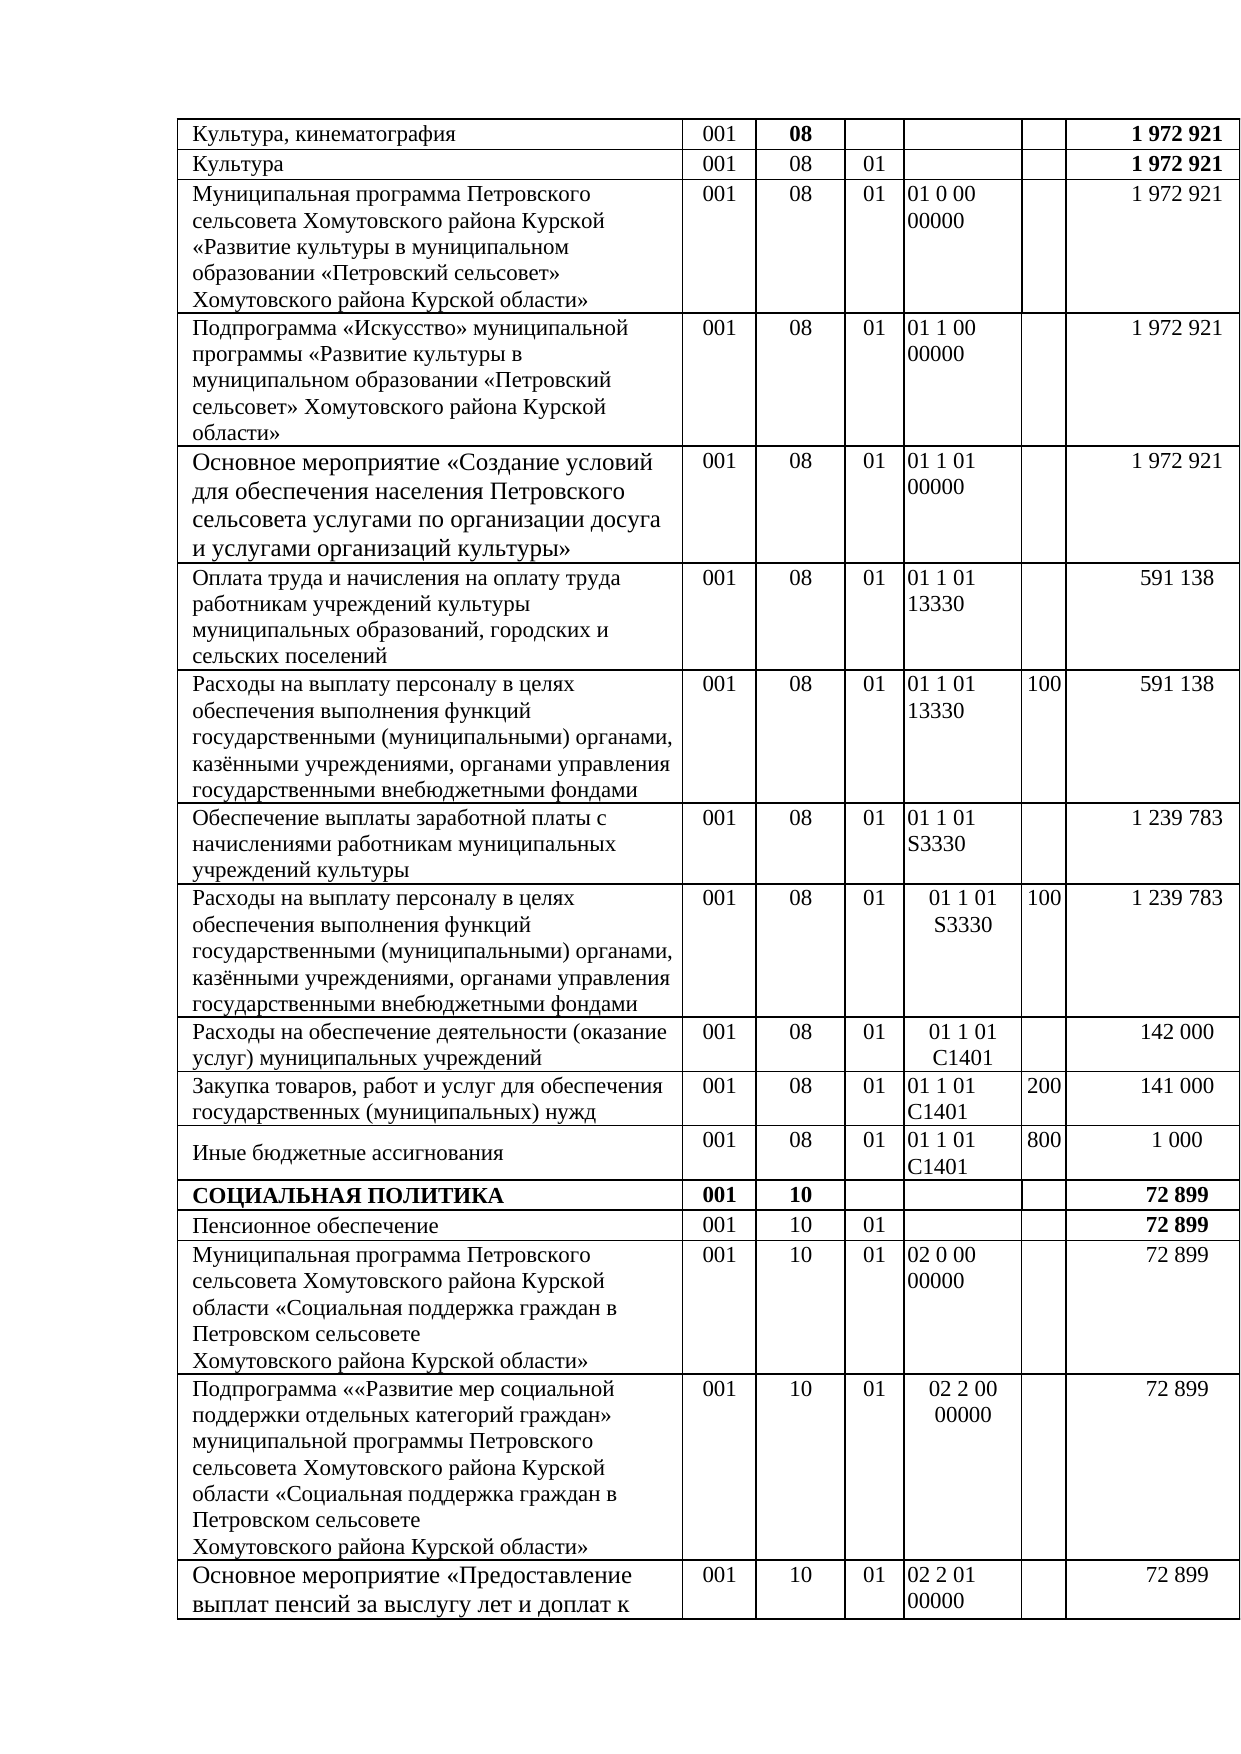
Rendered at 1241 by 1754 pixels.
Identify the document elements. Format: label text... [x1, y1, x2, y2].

table_cell 01 1 01 С1401 [905, 1072, 1021, 1125]
table_cell 08 [757, 120, 844, 148]
table_cell 01 1 01 S3330 [905, 885, 1021, 1016]
table_cell 01 [846, 314, 903, 445]
table_cell 01 [846, 447, 903, 562]
table_cell 001 [683, 564, 755, 669]
table_cell 08 [757, 1072, 844, 1125]
table_cell 01 [846, 804, 903, 883]
table_cell 1 972 921 [1067, 150, 1239, 179]
table_cell 01 [846, 1072, 903, 1125]
table_cell 02 2 01 00000 [905, 1561, 1021, 1618]
table_cell 01 [846, 671, 903, 802]
table_cell 800 [1022, 1126, 1065, 1179]
table_cell Культура, кинематография [178, 120, 682, 148]
table_cell 08 [757, 885, 844, 1016]
table_cell 08 [757, 1126, 844, 1179]
table_cell [1022, 564, 1065, 669]
table_cell [1022, 804, 1065, 883]
table_cell 001 [683, 1211, 755, 1240]
table_cell 01 1 01 00000 [905, 447, 1021, 562]
table_cell 001 [683, 1241, 755, 1373]
table_cell 01 1 01 С1401 [905, 1126, 1021, 1179]
table_cell 200 [1022, 1072, 1065, 1125]
table_cell 10 [757, 1375, 844, 1559]
table_cell 1 972 921 [1067, 120, 1239, 148]
table_cell 72 899 [1067, 1181, 1239, 1209]
table_cell 01 1 01 С1401 [905, 1018, 1021, 1071]
table_cell Закупка товаров, работ и услуг для обеспечения государственных (муниципальных) нужд [178, 1072, 682, 1125]
table_cell Подпрограмма ««Развитие мер социальной поддержки отдельных категорий граждан» муниципальной программы Петровского сельсовета Хомутовского района Курской области «Социальная поддержка граждан в Петровском сельсовете Хомутовского района Курской области» [178, 1375, 682, 1559]
table_cell Пенсионное обеспечение [178, 1211, 682, 1240]
table_cell [1022, 1018, 1065, 1071]
table_cell [905, 1181, 1021, 1209]
table_cell 001 [683, 1072, 755, 1125]
table_cell 01 [846, 1241, 903, 1373]
table_cell [1023, 180, 1065, 312]
table_cell [1022, 447, 1065, 562]
table_cell [1023, 120, 1065, 148]
table_cell 001 [683, 150, 755, 179]
table_cell 08 [757, 180, 844, 312]
table_cell [905, 120, 1021, 148]
table_cell 1 239 783 [1067, 885, 1239, 1016]
table_cell 72 899 [1067, 1241, 1239, 1373]
table_cell 08 [757, 1018, 844, 1071]
table_cell [1022, 314, 1065, 445]
table_cell 1 972 921 [1067, 180, 1239, 312]
table_cell 001 [683, 1126, 755, 1179]
table_cell 10 [757, 1241, 844, 1373]
table_cell 01 [846, 180, 903, 312]
table_cell 01 1 01 13330 [905, 564, 1021, 669]
table_cell 001 [683, 1561, 755, 1618]
table_cell 08 [757, 804, 844, 883]
table_cell [1022, 1375, 1065, 1559]
table_cell 72 899 [1067, 1375, 1239, 1559]
table_cell Расходы на выплату персоналу в целях обеспечения выполнения функций государственными (муниципальными) органами, казёнными учреждениями, органами управления государственными внебюджетными фондами [178, 885, 682, 1016]
table_cell Культура [178, 150, 682, 179]
table_cell 08 [757, 671, 844, 802]
table_cell 10 [757, 1211, 844, 1240]
table_cell 100 [1022, 885, 1065, 1016]
table_cell 001 [683, 447, 755, 562]
table_cell Иные бюджетные ассигнования [178, 1126, 682, 1179]
table_cell 591 138 [1067, 564, 1239, 669]
table_cell 591 138 [1067, 671, 1239, 802]
table_cell 01 [846, 1211, 903, 1240]
table_cell Оплата труда и начисления на оплату труда работникам учреждений культуры муниципальных образований, городских и сельских поселений [178, 564, 682, 669]
table_cell 08 [757, 564, 844, 669]
table_cell [1022, 1211, 1065, 1240]
table_cell 1 972 921 [1067, 447, 1239, 562]
table_cell 08 [757, 447, 844, 562]
table_cell 141 000 [1067, 1072, 1239, 1125]
table_cell 001 [683, 180, 755, 312]
table_cell 1 972 921 [1067, 314, 1239, 445]
table_cell [1022, 1561, 1065, 1618]
table_cell Муниципальная программа Петровского сельсовета Хомутовского района Курской области «Социальная поддержка граждан в Петровском сельсовете Хомутовского района Курской области» [178, 1241, 682, 1373]
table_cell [178, 1561, 682, 1618]
table_cell 001 [683, 120, 755, 148]
table_cell 01 1 01 S3330 [905, 804, 1021, 883]
table_cell 001 [683, 1018, 755, 1071]
table_cell 72 899 [1067, 1211, 1239, 1240]
table_cell 10 [757, 1561, 844, 1618]
table_cell 08 [757, 314, 844, 445]
table_cell 001 [683, 885, 755, 1016]
table_cell 001 [683, 1375, 755, 1559]
table_cell 01 0 00 00000 [905, 180, 1021, 312]
table_cell Обеспечение выплаты заработной платы с начислениями работникам муниципальных учреждений культуры [178, 804, 682, 883]
table_cell [1023, 150, 1065, 179]
table_cell 1 000 [1067, 1126, 1239, 1179]
table_cell 08 [757, 150, 844, 179]
table_cell Расходы на выплату персоналу в целях обеспечения выполнения функций государственными (муниципальными) органами, казёнными учреждениями, органами управления государственными внебюджетными фондами [178, 671, 682, 802]
table_cell [846, 120, 903, 148]
table_cell 001 [683, 1181, 755, 1209]
table_cell 1 239 783 [1067, 804, 1239, 883]
table_cell [1022, 1241, 1065, 1373]
table_cell 01 [846, 885, 903, 1016]
table_cell [1023, 1181, 1065, 1209]
table_cell 01 [846, 1126, 903, 1179]
table_cell 001 [683, 314, 755, 445]
table_cell 01 [846, 564, 903, 669]
table_cell 01 1 01 13330 [905, 671, 1021, 802]
table_cell 01 [846, 1018, 903, 1071]
table_cell СОЦИАЛЬНАЯ ПОЛИТИКА [178, 1181, 682, 1209]
table_cell [846, 1181, 903, 1209]
table_cell 100 [1022, 671, 1065, 802]
table_cell 02 0 00 00000 [905, 1241, 1021, 1373]
table_cell 10 [757, 1181, 844, 1209]
table_cell [905, 150, 1021, 179]
table_cell Муниципальная программа Петровского сельсовета Хомутовского района Курской «Развитие культуры в муниципальном образовании «Петровский сельсовет» Хомутовского района Курской области» [178, 180, 682, 312]
table_cell Расходы на обеспечение деятельности (оказание услуг) муниципальных учреждений [178, 1018, 682, 1071]
table_cell Подпрограмма «Искусство» муниципальной программы «Развитие культуры в муниципальном образовании «Петровский сельсовет» Хомутовского района Курской области» [178, 314, 682, 445]
table_cell [905, 1211, 1021, 1240]
table_cell 01 [846, 1561, 903, 1618]
table_cell 01 [846, 1375, 903, 1559]
table_cell 001 [683, 804, 755, 883]
table_cell Основное мероприятие «Создание условий для обеспечения населения Петровского сельсовета услугами по организации досуга и услугами организаций культуры» [178, 447, 682, 562]
table_cell 72 899 [1067, 1561, 1239, 1618]
table_cell 001 [683, 671, 755, 802]
table_cell 142 000 [1067, 1018, 1239, 1071]
table_cell 01 [846, 150, 903, 179]
table_cell 01 1 00 00000 [905, 314, 1021, 445]
table_cell 02 2 00 00000 [905, 1375, 1021, 1559]
